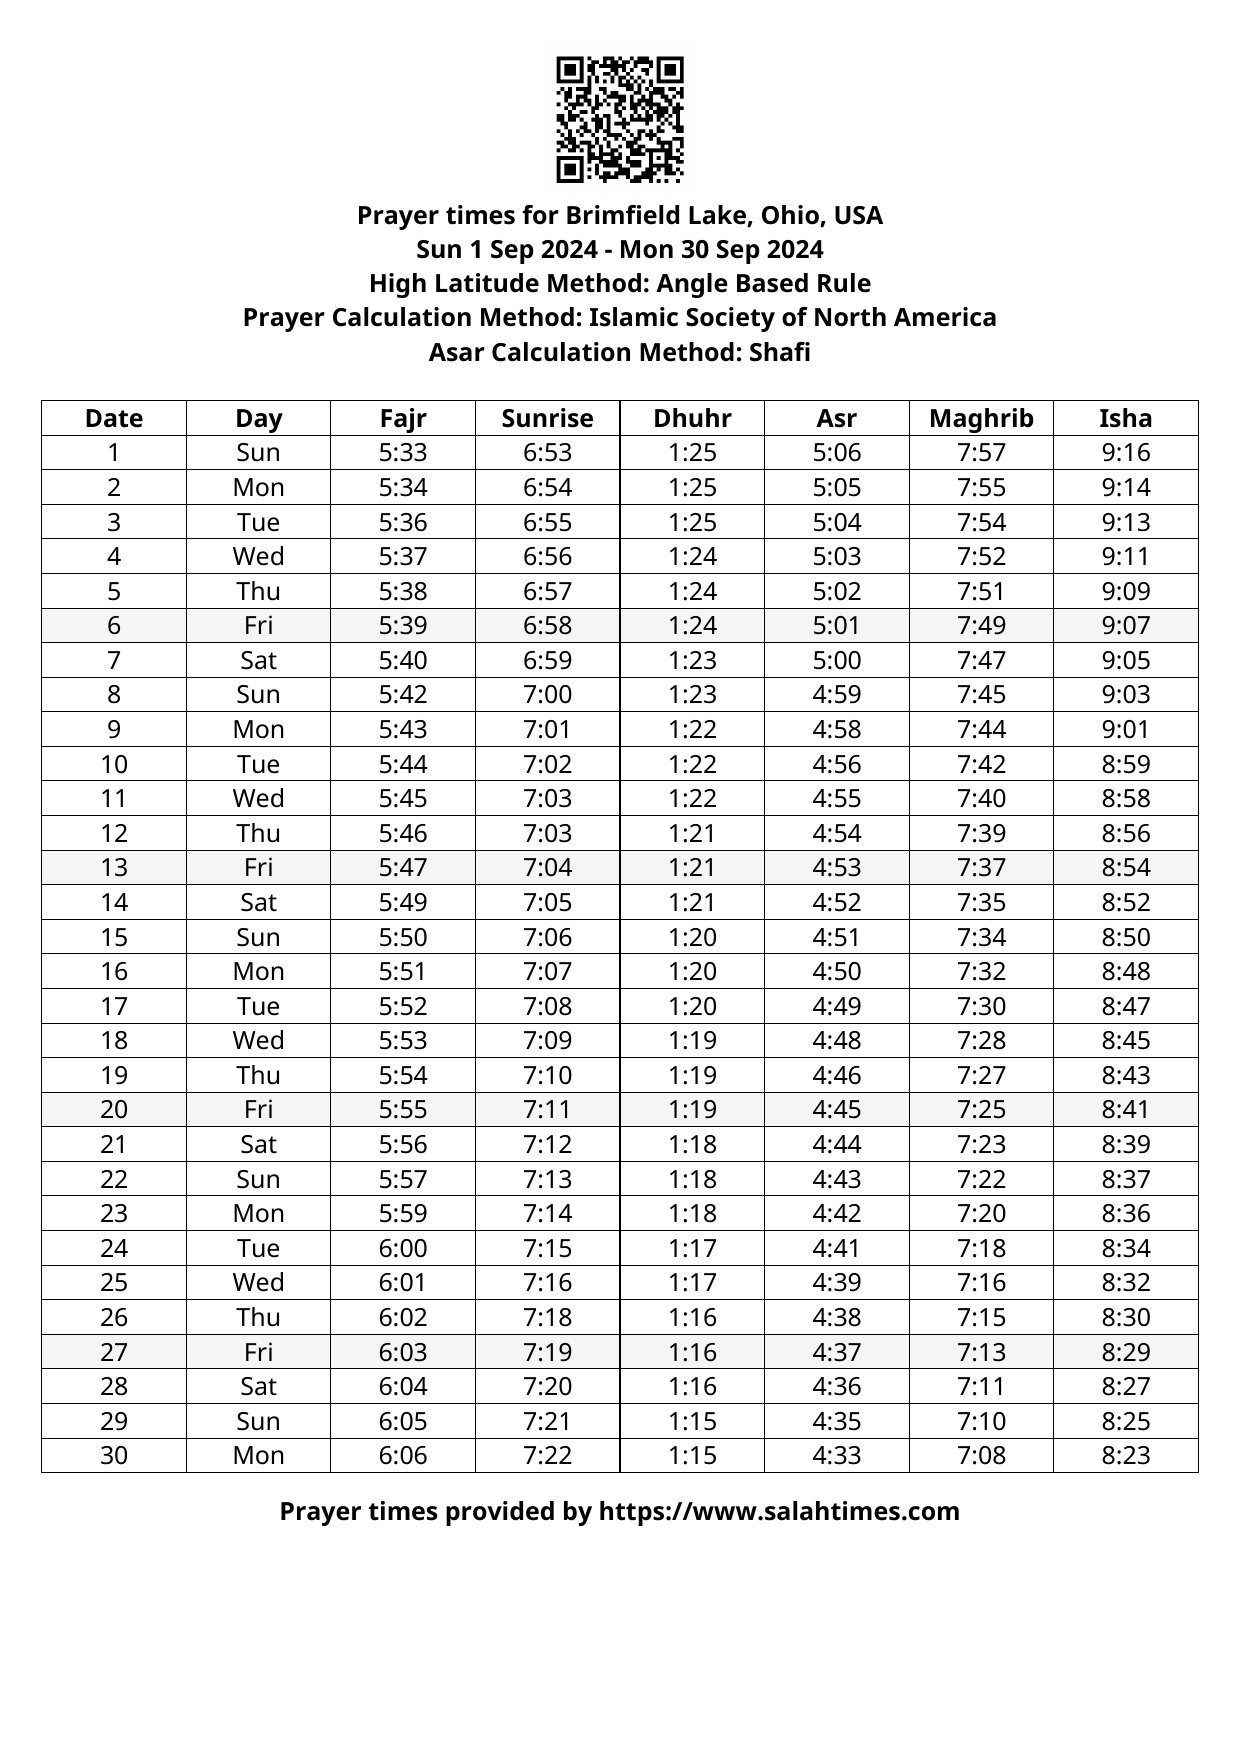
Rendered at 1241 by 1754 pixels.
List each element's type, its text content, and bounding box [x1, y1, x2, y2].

table_cell 6:59 [476, 643, 619, 677]
table_cell Sat [187, 643, 330, 677]
table_cell Sat [187, 885, 330, 919]
table_cell 6:03 [331, 1335, 475, 1368]
table_cell 1:17 [621, 1266, 764, 1299]
table_cell 8:47 [1054, 989, 1198, 1022]
table_cell 27 [42, 1335, 186, 1368]
table_cell 6:01 [331, 1266, 475, 1299]
table_header Fajr [331, 401, 475, 434]
table_cell 4:43 [765, 1162, 909, 1195]
table_cell Mon [187, 954, 330, 988]
table_cell 8:50 [1054, 920, 1198, 953]
table_cell 7:13 [910, 1335, 1053, 1368]
table_cell Mon [187, 470, 330, 504]
table_cell 1:16 [621, 1335, 764, 1368]
table_cell 5:38 [331, 574, 475, 607]
table_cell 4:45 [765, 1093, 909, 1126]
table_cell 9:11 [1054, 539, 1198, 573]
table_cell 11 [42, 781, 186, 815]
table_cell 4:53 [765, 851, 909, 884]
table_cell 7:13 [476, 1162, 619, 1195]
table_cell 5:34 [331, 470, 475, 504]
table_cell 7:16 [910, 1266, 1053, 1299]
table_cell 15 [42, 920, 186, 953]
table_cell 8:43 [1054, 1058, 1198, 1092]
table_cell 5:44 [331, 747, 475, 780]
table_cell 7:03 [476, 816, 619, 849]
table_cell Sun [187, 436, 330, 469]
table_cell 5:01 [765, 609, 909, 642]
table_cell 5:59 [331, 1196, 475, 1230]
picture [542, 41, 699, 198]
table_cell 16 [42, 954, 186, 988]
table_cell 23 [42, 1196, 186, 1230]
table_cell 7:08 [476, 989, 619, 1022]
table_cell 5:36 [331, 505, 475, 538]
table_cell 4:42 [765, 1196, 909, 1230]
table_cell 7:32 [910, 954, 1053, 988]
text Prayer Calculation Method: Islamic Society of North America [42, 300, 1198, 334]
table_cell 8:48 [1054, 954, 1198, 988]
table_cell 4:54 [765, 816, 909, 849]
table_cell 1:24 [621, 574, 764, 607]
table_cell 5:55 [331, 1093, 475, 1126]
table_cell 8:52 [1054, 885, 1198, 919]
table_cell 7:35 [910, 885, 1053, 919]
table_cell 7:20 [476, 1369, 619, 1403]
table_cell 8:45 [1054, 1024, 1198, 1057]
table_cell 7:08 [910, 1439, 1053, 1472]
table_cell 7:39 [910, 816, 1053, 849]
table_cell 9:14 [1054, 470, 1198, 504]
table_cell 4:49 [765, 989, 909, 1022]
table_cell 6 [42, 609, 186, 642]
table_cell 8:36 [1054, 1196, 1198, 1230]
table_cell 5:45 [331, 781, 475, 815]
table_cell 1:20 [621, 989, 764, 1022]
table_cell 7:15 [910, 1300, 1053, 1334]
table_cell 1:15 [621, 1404, 764, 1437]
table_cell Sun [187, 678, 330, 711]
table_cell 4:50 [765, 954, 909, 988]
table_cell 3 [42, 505, 186, 538]
table_cell Tue [187, 1231, 330, 1264]
table_cell 30 [42, 1439, 186, 1472]
table_cell 8:30 [1054, 1300, 1198, 1334]
table_header Date [42, 401, 186, 434]
table_cell 28 [42, 1369, 186, 1403]
table_cell 2 [42, 470, 186, 504]
table_header Sunrise [476, 401, 619, 434]
table_cell 5:52 [331, 989, 475, 1022]
text High Latitude Method: Angle Based Rule [42, 266, 1198, 300]
table_cell Thu [187, 574, 330, 607]
table_cell 4:37 [765, 1335, 909, 1368]
table_cell 7:57 [910, 436, 1053, 469]
table_cell 1:16 [621, 1300, 764, 1334]
table_cell 8:37 [1054, 1162, 1198, 1195]
table_cell Sun [187, 1404, 330, 1437]
table_cell 7:07 [476, 954, 619, 988]
table_cell 1:18 [621, 1127, 764, 1161]
table_cell 7:34 [910, 920, 1053, 953]
table_cell 9:16 [1054, 436, 1198, 469]
table_cell 18 [42, 1024, 186, 1057]
table_cell 9:13 [1054, 505, 1198, 538]
table_cell 1:25 [621, 505, 764, 538]
table_cell 8:34 [1054, 1231, 1198, 1264]
table_cell 1:22 [621, 781, 764, 815]
table_cell 4:38 [765, 1300, 909, 1334]
table_cell 5:05 [765, 470, 909, 504]
table_cell 4:58 [765, 712, 909, 746]
table_cell 7:14 [476, 1196, 619, 1230]
table_cell 7:03 [476, 781, 619, 815]
table_cell 7:09 [476, 1024, 619, 1057]
table_cell 7:42 [910, 747, 1053, 780]
table_cell 5:57 [331, 1162, 475, 1195]
table_cell 29 [42, 1404, 186, 1437]
table_cell 7:12 [476, 1127, 619, 1161]
table_cell 8:41 [1054, 1093, 1198, 1126]
table_cell 7:10 [476, 1058, 619, 1092]
table_cell 7:22 [476, 1439, 619, 1472]
table_cell 7:22 [910, 1162, 1053, 1195]
table_cell 7:28 [910, 1024, 1053, 1057]
text Asar Calculation Method: Shafi [42, 334, 1198, 368]
table_cell 8:27 [1054, 1369, 1198, 1403]
table_cell 9:01 [1054, 712, 1198, 746]
table_cell 8:58 [1054, 781, 1198, 815]
table_cell 1:21 [621, 816, 764, 849]
table_cell 1:25 [621, 470, 764, 504]
table_cell 4:55 [765, 781, 909, 815]
table_cell 1:25 [621, 436, 764, 469]
table_cell 9:07 [1054, 609, 1198, 642]
table_cell Thu [187, 1058, 330, 1092]
table_cell Fri [187, 1093, 330, 1126]
table_cell 7:27 [910, 1058, 1053, 1092]
table_cell 5:42 [331, 678, 475, 711]
table_cell Fri [187, 1335, 330, 1368]
table_cell 25 [42, 1266, 186, 1299]
table_cell 1:20 [621, 920, 764, 953]
table_cell 14 [42, 885, 186, 919]
table_header Isha [1054, 401, 1198, 434]
table_header Day [187, 401, 330, 434]
table_header Maghrib [910, 401, 1053, 434]
table_cell 7:05 [476, 885, 619, 919]
table_cell 7 [42, 643, 186, 677]
table_cell 7:18 [910, 1231, 1053, 1264]
table_cell 5:03 [765, 539, 909, 573]
table_cell 4:33 [765, 1439, 909, 1472]
table_cell 4:36 [765, 1369, 909, 1403]
table_cell Mon [187, 1439, 330, 1472]
table_cell 1:20 [621, 954, 764, 988]
table_cell 5:49 [331, 885, 475, 919]
table_cell Sat [187, 1127, 330, 1161]
table_cell 20 [42, 1093, 186, 1126]
table_cell 1:18 [621, 1196, 764, 1230]
table_cell 7:45 [910, 678, 1053, 711]
table_cell 5:43 [331, 712, 475, 746]
table_cell 7:44 [910, 712, 1053, 746]
table_cell 7:02 [476, 747, 619, 780]
table_cell 5:50 [331, 920, 475, 953]
table_cell 4 [42, 539, 186, 573]
table_cell 7:04 [476, 851, 619, 884]
table_cell 5:39 [331, 609, 475, 642]
table_header Dhuhr [621, 401, 764, 434]
table_cell Wed [187, 539, 330, 573]
table_cell 8:25 [1054, 1404, 1198, 1437]
table_cell 6:00 [331, 1231, 475, 1264]
table_cell 9:03 [1054, 678, 1198, 711]
table_cell 9:09 [1054, 574, 1198, 607]
table_cell 7:30 [910, 989, 1053, 1022]
text Prayer times provided by https://www.salahtimes.com [42, 1494, 1198, 1528]
table_cell 5:33 [331, 436, 475, 469]
table_cell 1:22 [621, 747, 764, 780]
table_cell 4:39 [765, 1266, 909, 1299]
table_cell Mon [187, 712, 330, 746]
table_header Asr [765, 401, 909, 434]
table_cell Fri [187, 609, 330, 642]
table_cell 6:06 [331, 1439, 475, 1472]
table_cell 6:58 [476, 609, 619, 642]
table_cell 1:24 [621, 539, 764, 573]
table_cell 7:52 [910, 539, 1053, 573]
table_cell 7:11 [476, 1093, 619, 1126]
table_cell 1:23 [621, 678, 764, 711]
table_cell 9:05 [1054, 643, 1198, 677]
table_cell Thu [187, 816, 330, 849]
table_cell 7:20 [910, 1196, 1053, 1230]
table_cell 7:10 [910, 1404, 1053, 1437]
table_cell 5 [42, 574, 186, 607]
table_cell 7:25 [910, 1093, 1053, 1126]
table_cell 7:37 [910, 851, 1053, 884]
table_cell 10 [42, 747, 186, 780]
table_cell 5:53 [331, 1024, 475, 1057]
table_cell 8:59 [1054, 747, 1198, 780]
table_cell 5:47 [331, 851, 475, 884]
table_cell 5:04 [765, 505, 909, 538]
table_cell 1 [42, 436, 186, 469]
table_cell 4:51 [765, 920, 909, 953]
table_cell 26 [42, 1300, 186, 1334]
table_cell 8:39 [1054, 1127, 1198, 1161]
table_cell 4:44 [765, 1127, 909, 1161]
table_cell Fri [187, 851, 330, 884]
table_cell 5:40 [331, 643, 475, 677]
text Sun 1 Sep 2024 - Mon 30 Sep 2024 [42, 232, 1198, 266]
table_cell 12 [42, 816, 186, 849]
table_cell 1:19 [621, 1058, 764, 1092]
table_cell 21 [42, 1127, 186, 1161]
table_cell 7:51 [910, 574, 1053, 607]
table_cell 7:00 [476, 678, 619, 711]
table_cell 5:56 [331, 1127, 475, 1161]
table_cell 6:53 [476, 436, 619, 469]
table_cell Tue [187, 505, 330, 538]
table_cell 1:15 [621, 1439, 764, 1472]
table_cell Wed [187, 781, 330, 815]
table_cell 5:54 [331, 1058, 475, 1092]
table_cell 7:21 [476, 1404, 619, 1437]
table_cell 7:47 [910, 643, 1053, 677]
table_cell 9 [42, 712, 186, 746]
table_cell 4:52 [765, 885, 909, 919]
table_cell 6:04 [331, 1369, 475, 1403]
table_cell 6:05 [331, 1404, 475, 1437]
table_cell 7:16 [476, 1266, 619, 1299]
table_cell 1:24 [621, 609, 764, 642]
table_cell 4:56 [765, 747, 909, 780]
table_cell 8:32 [1054, 1266, 1198, 1299]
table_cell 13 [42, 851, 186, 884]
table_cell 1:22 [621, 712, 764, 746]
table_cell 7:40 [910, 781, 1053, 815]
table_cell 1:21 [621, 851, 764, 884]
table_cell 4:46 [765, 1058, 909, 1092]
table_cell 7:18 [476, 1300, 619, 1334]
table_cell 1:19 [621, 1093, 764, 1126]
table_cell Wed [187, 1266, 330, 1299]
table_cell 4:41 [765, 1231, 909, 1264]
table_cell 17 [42, 989, 186, 1022]
table_cell 7:15 [476, 1231, 619, 1264]
table_cell Sun [187, 1162, 330, 1195]
table_cell 4:48 [765, 1024, 909, 1057]
table_cell 7:54 [910, 505, 1053, 538]
table_cell 22 [42, 1162, 186, 1195]
table_cell 6:55 [476, 505, 619, 538]
table_cell 8 [42, 678, 186, 711]
table_cell 6:54 [476, 470, 619, 504]
table_cell 1:16 [621, 1369, 764, 1403]
table_cell 4:59 [765, 678, 909, 711]
table_cell 1:18 [621, 1162, 764, 1195]
text Prayer times for Brimfield Lake, Ohio, USA [42, 198, 1198, 232]
table_cell 5:02 [765, 574, 909, 607]
table_cell 1:23 [621, 643, 764, 677]
table_cell 8:23 [1054, 1439, 1198, 1472]
table_cell 5:46 [331, 816, 475, 849]
table_cell 5:00 [765, 643, 909, 677]
table_cell 7:19 [476, 1335, 619, 1368]
table_cell 1:19 [621, 1024, 764, 1057]
table_cell 7:23 [910, 1127, 1053, 1161]
table_cell 1:21 [621, 885, 764, 919]
table_cell 7:55 [910, 470, 1053, 504]
table_cell 7:49 [910, 609, 1053, 642]
table_cell 7:06 [476, 920, 619, 953]
table_cell Tue [187, 747, 330, 780]
table_cell Sun [187, 920, 330, 953]
table_cell 6:56 [476, 539, 619, 573]
table_cell 5:06 [765, 436, 909, 469]
table_cell Tue [187, 989, 330, 1022]
table_cell 8:54 [1054, 851, 1198, 884]
table_cell 7:01 [476, 712, 619, 746]
table_cell 5:51 [331, 954, 475, 988]
table_cell Mon [187, 1196, 330, 1230]
table_cell 6:02 [331, 1300, 475, 1334]
table_cell 8:29 [1054, 1335, 1198, 1368]
table_cell 19 [42, 1058, 186, 1092]
table_cell 5:37 [331, 539, 475, 573]
table_cell Sat [187, 1369, 330, 1403]
table_cell 7:11 [910, 1369, 1053, 1403]
table_cell Thu [187, 1300, 330, 1334]
table_cell 8:56 [1054, 816, 1198, 849]
table_cell Wed [187, 1024, 330, 1057]
table_cell 24 [42, 1231, 186, 1264]
table_cell 1:17 [621, 1231, 764, 1264]
table_cell 4:35 [765, 1404, 909, 1437]
table_cell 6:57 [476, 574, 619, 607]
